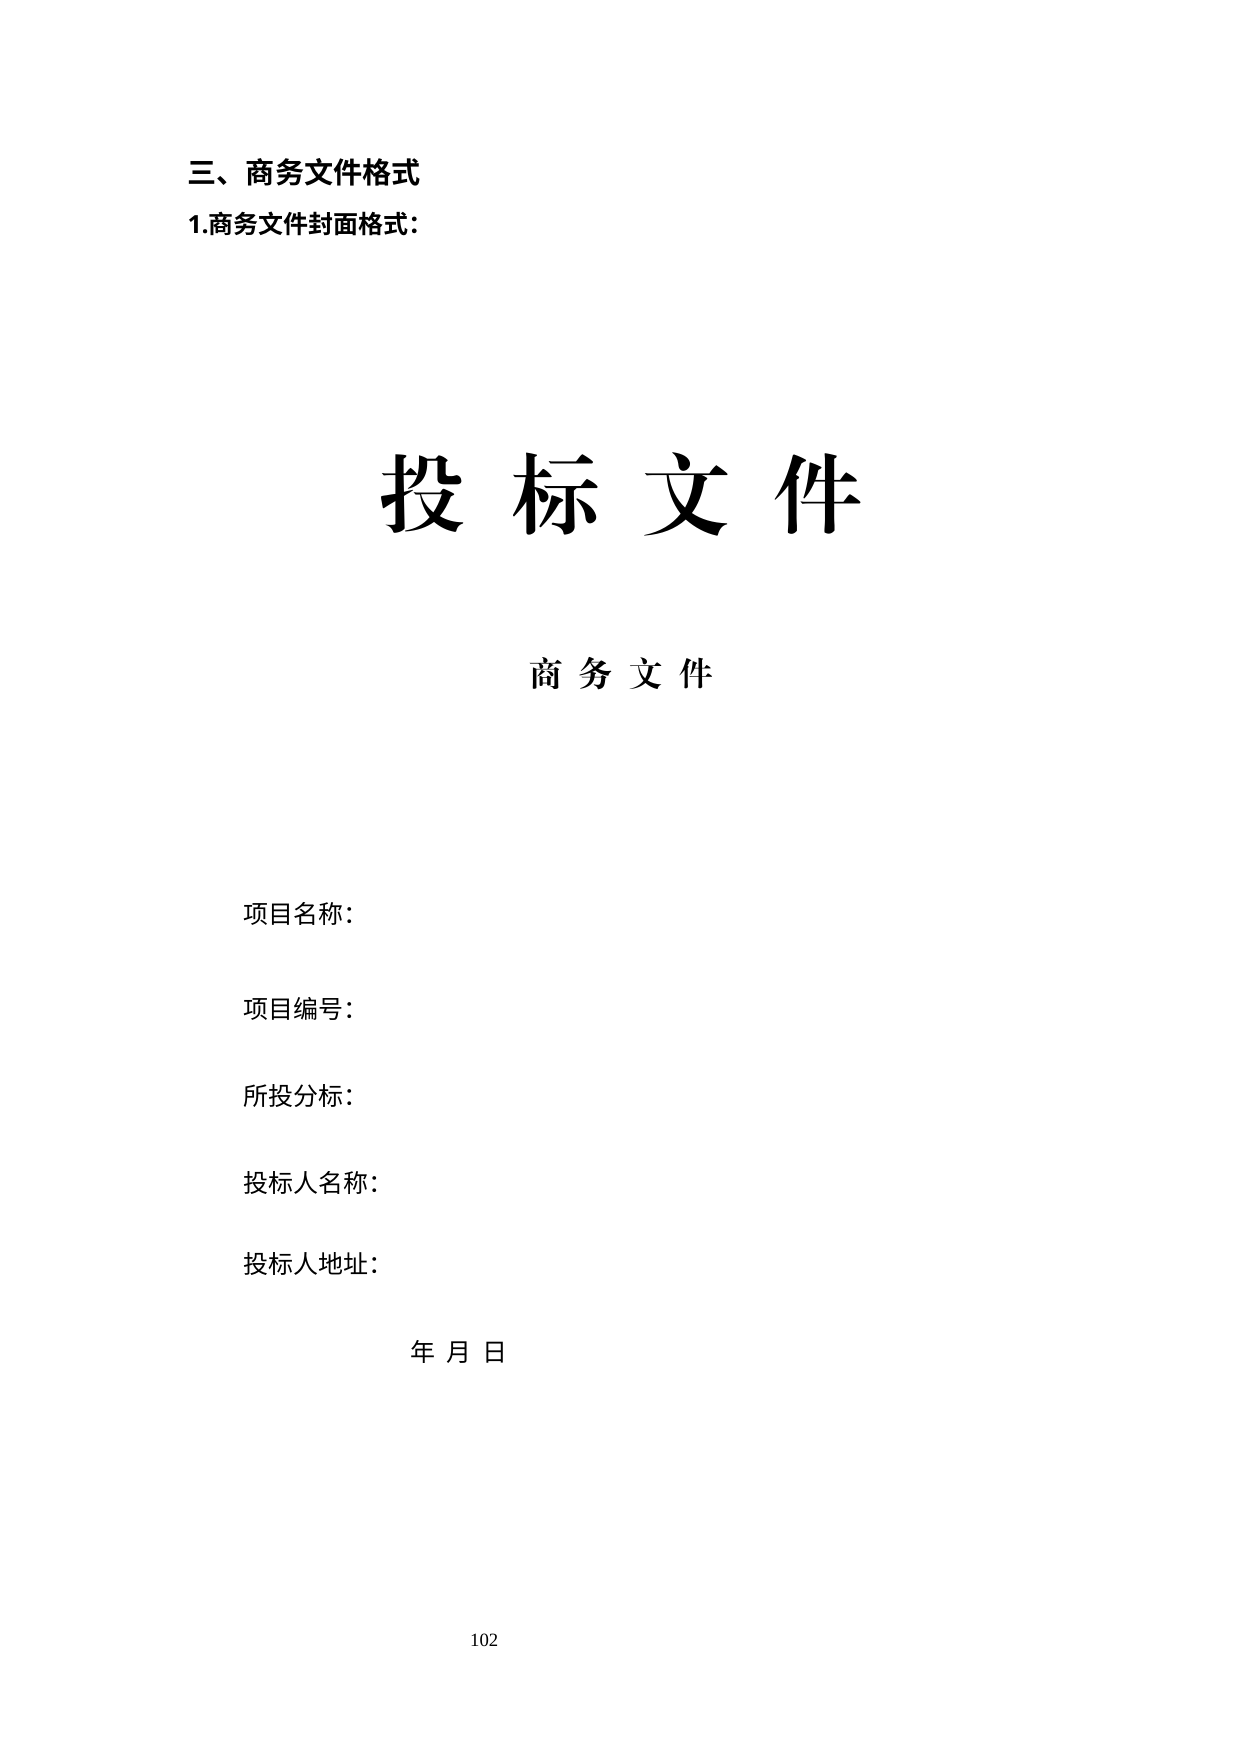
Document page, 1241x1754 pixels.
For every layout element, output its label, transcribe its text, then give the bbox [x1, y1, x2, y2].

text 项目编号： [187, 989, 1053, 1026]
text 投标人名称： [187, 1164, 1053, 1200]
text 商 务 文 件 [187, 657, 1053, 695]
text 所投分标： [187, 1076, 1053, 1112]
text 项目名称： [187, 894, 1053, 930]
text 投标人地址： [187, 1245, 1053, 1281]
text 年 月 日 [187, 1333, 1053, 1369]
text 1.商务文件封面格式： [187, 205, 1053, 241]
text 三、商务文件格式 [187, 150, 1053, 192]
text 投 标 文 件 [187, 449, 1053, 551]
